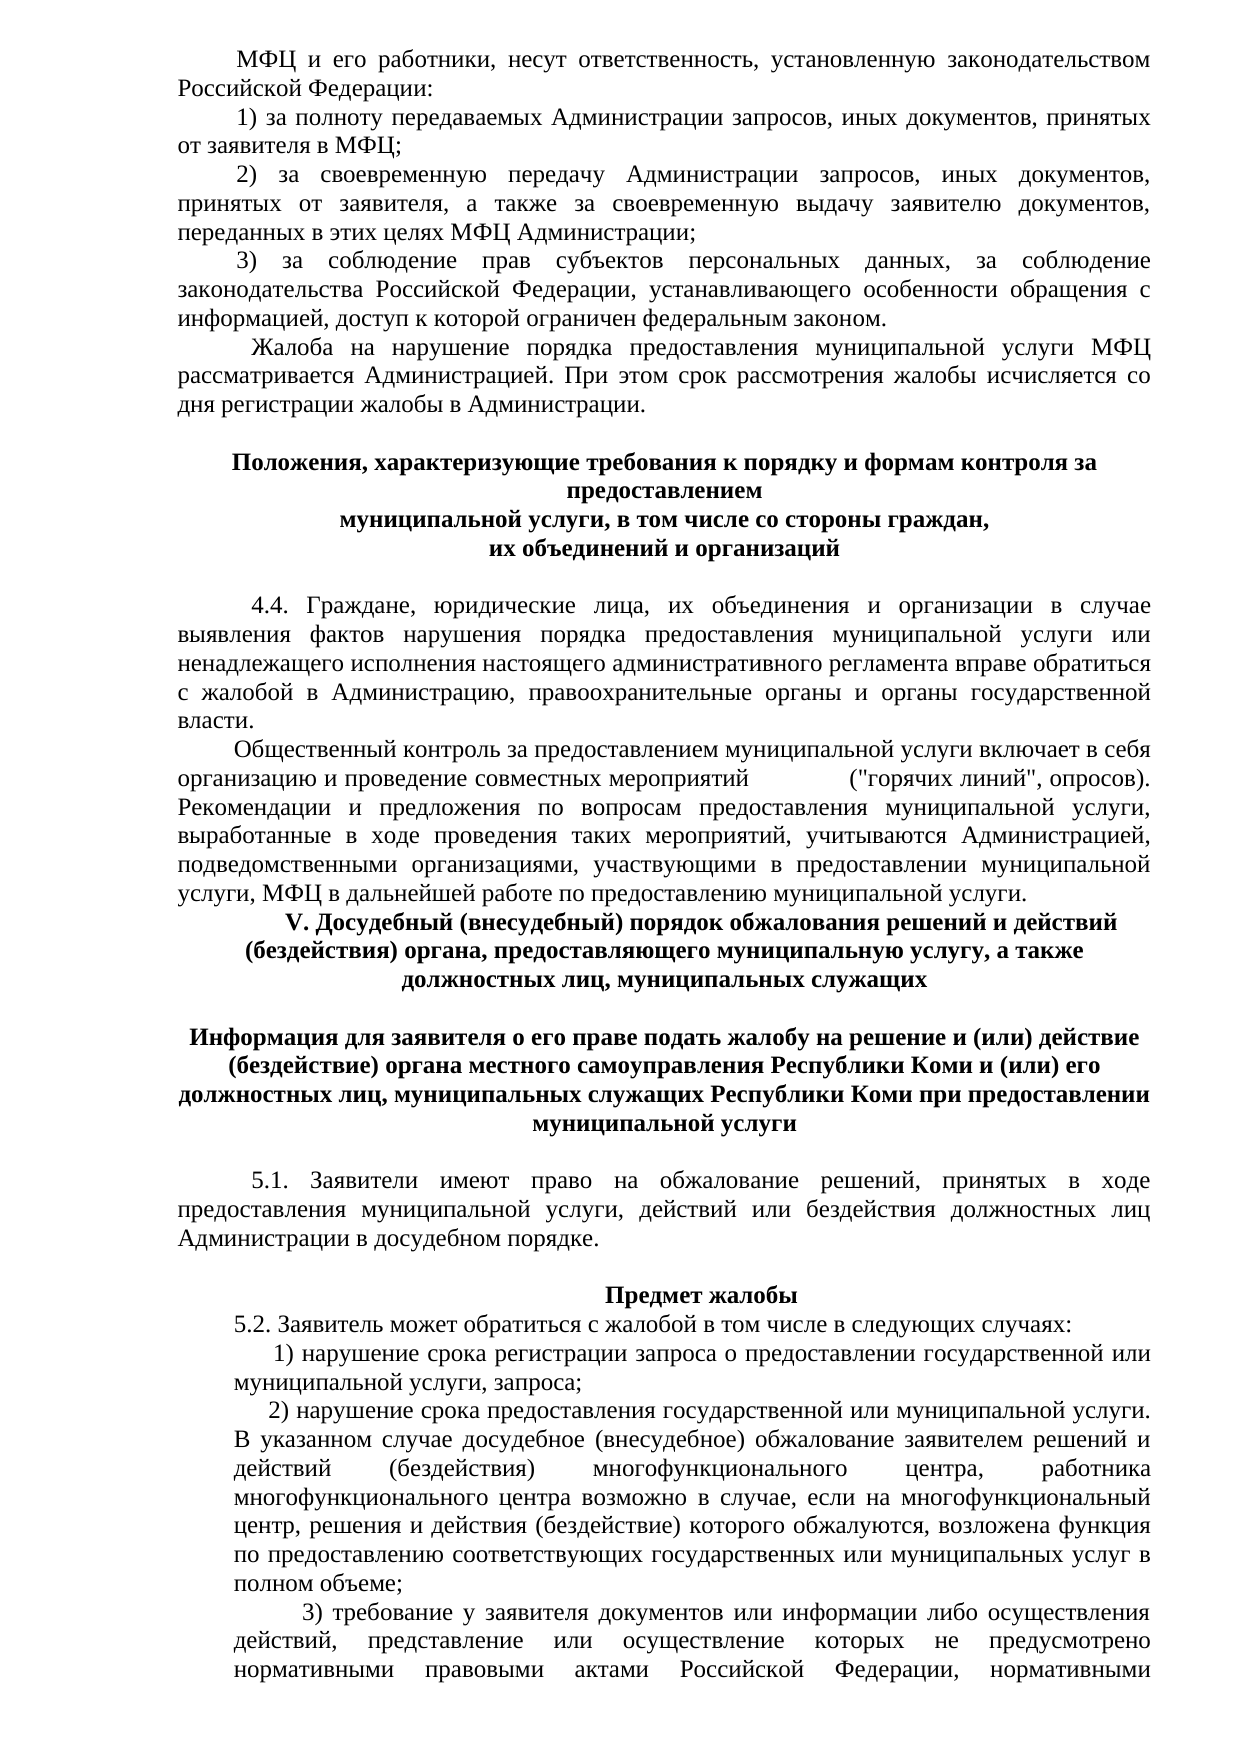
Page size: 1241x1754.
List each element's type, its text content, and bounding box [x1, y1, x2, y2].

text Предмет жалобы [177, 1281, 1152, 1309]
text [233, 1597, 1152, 1683]
text муниципальной услуги, в том числе со стороны граждан, [177, 504, 1152, 533]
text 4.4. Граждане, юридические лица, их объединения и организации в случае выявления фактов нарушения порядка предоставления муниципальной услуги или ненадлежащего исполнения настоящего административного регламента вправе обратиться с жалобой в Администрацию, правоохранительные органы и органы государственной власти. [177, 591, 1152, 734]
text 1) нарушение срока регистрации запроса о предоставлении государственной или муниципальной услуги, запроса; [233, 1338, 1152, 1396]
text V. Досудебный (внесудебный) порядок обжалования решений и действий (бездействия) органа, предоставляющего муниципальную услугу, а также должностных лиц, муниципальных служащих [177, 907, 1152, 993]
text Общественный контроль за предоставлением муниципальной услуги включает в себя организацию и проведение совместных мероприятий ("горячих линий", опросов). Рекомендации и предложения по вопросам предоставления муниципальной услуги, выработанные в ходе проведения таких мероприятий, учитываются Администрацией, подведомственными организациями, участвующими в предоставлении муниципальной услуги, МФЦ в дальнейшей работе по предоставлению муниципальной услуги. [177, 734, 1152, 907]
text 3) за соблюдение прав субъектов персональных данных, за соблюдение законодательства Российской Федерации, устанавливающего особенности обращения с информацией, доступ к которой ограничен федеральным законом. [177, 246, 1152, 332]
text 5.2. Заявитель может обратиться с жалобой в том числе в следующих случаях: [233, 1309, 1152, 1338]
text Информация для заявителя о его праве подать жалобу на решение и (или) действие (бездействие) органа местного самоуправления Республики Коми и (или) его должностных лиц, муниципальных служащих Республики Коми при предоставлении муниципальной услуги [177, 1022, 1152, 1137]
text Положения, характеризующие требования к порядку и формам контроля за предоставлением [177, 447, 1152, 504]
text 2) нарушение срока предоставления государственной или муниципальной услуги. В указанном случае досудебное (внесудебное) обжалование заявителем решений и действий (бездействия) многофункционального центра, работника многофункционального центра возможно в случае, если на многофункциональный центр, решения и действия (бездействие) которого обжалуются, возложена функция по предоставлению соответствующих государственных или муниципальных услуг в полном объеме; [233, 1396, 1152, 1597]
text 1) за полноту передаваемых Администрации запросов, иных документов, принятых от заявителя в МФЦ; [177, 102, 1152, 159]
text Жалоба на нарушение порядка предоставления муниципальной услуги МФЦ рассматривается Администрацией. При этом срок рассмотрения жалобы исчисляется со дня регистрации жалобы в Администрации. [177, 332, 1152, 418]
text 5.1. Заявители имеют право на обжалование решений, принятых в ходе предоставления муниципальной услуги, действий или бездействия должностных лиц Администрации в досудебном порядке. [177, 1166, 1152, 1252]
text МФЦ и его работники, несут ответственность, установленную законодательством Российской Федерации: [177, 44, 1152, 102]
text их объединений и организаций [177, 533, 1152, 562]
text 2) за своевременную передачу Администрации запросов, иных документов, принятых от заявителя, а также за своевременную выдачу заявителю документов, переданных в этих целях МФЦ Администрации; [177, 159, 1152, 246]
